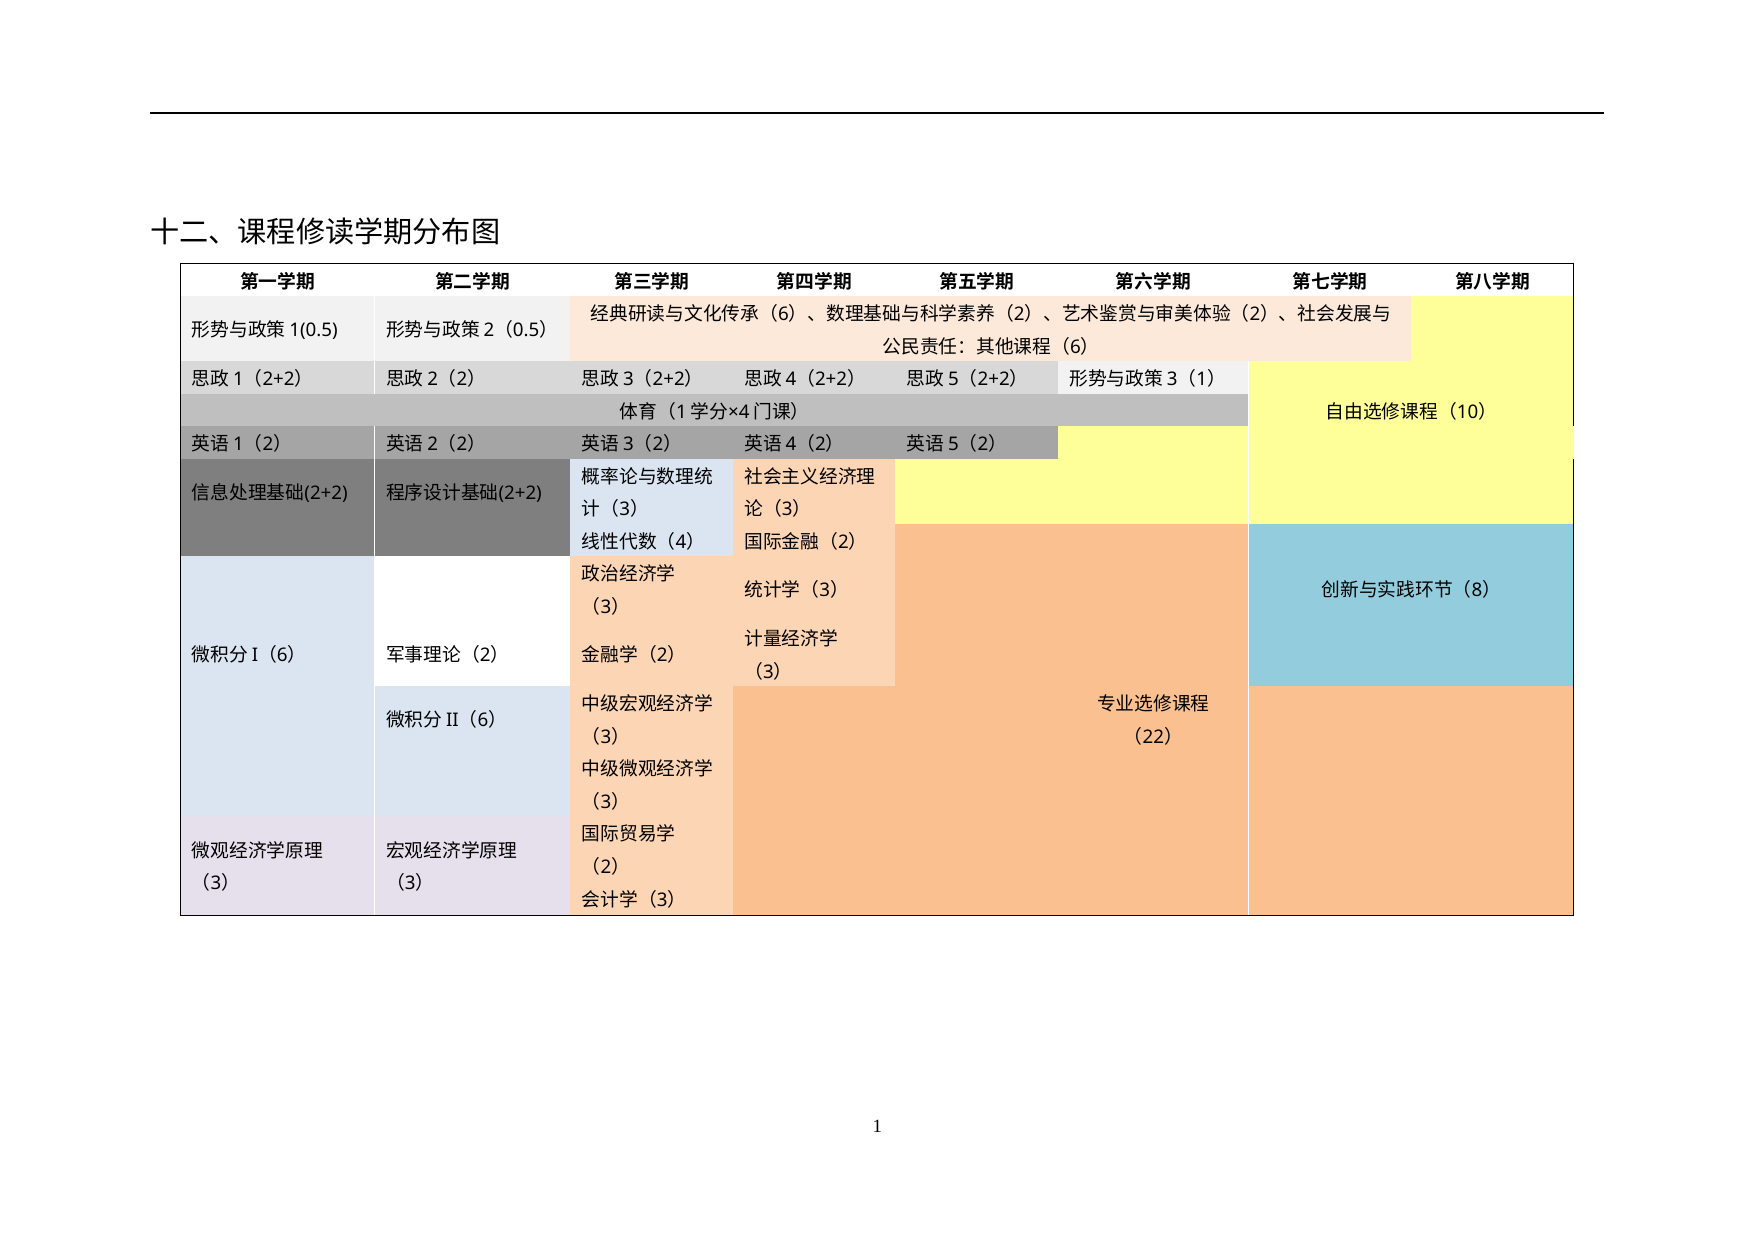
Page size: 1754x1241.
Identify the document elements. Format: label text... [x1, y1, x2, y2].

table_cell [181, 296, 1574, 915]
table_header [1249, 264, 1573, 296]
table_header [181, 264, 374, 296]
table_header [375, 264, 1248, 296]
text 十二、课程修读学期分布图 [150, 198, 1604, 263]
